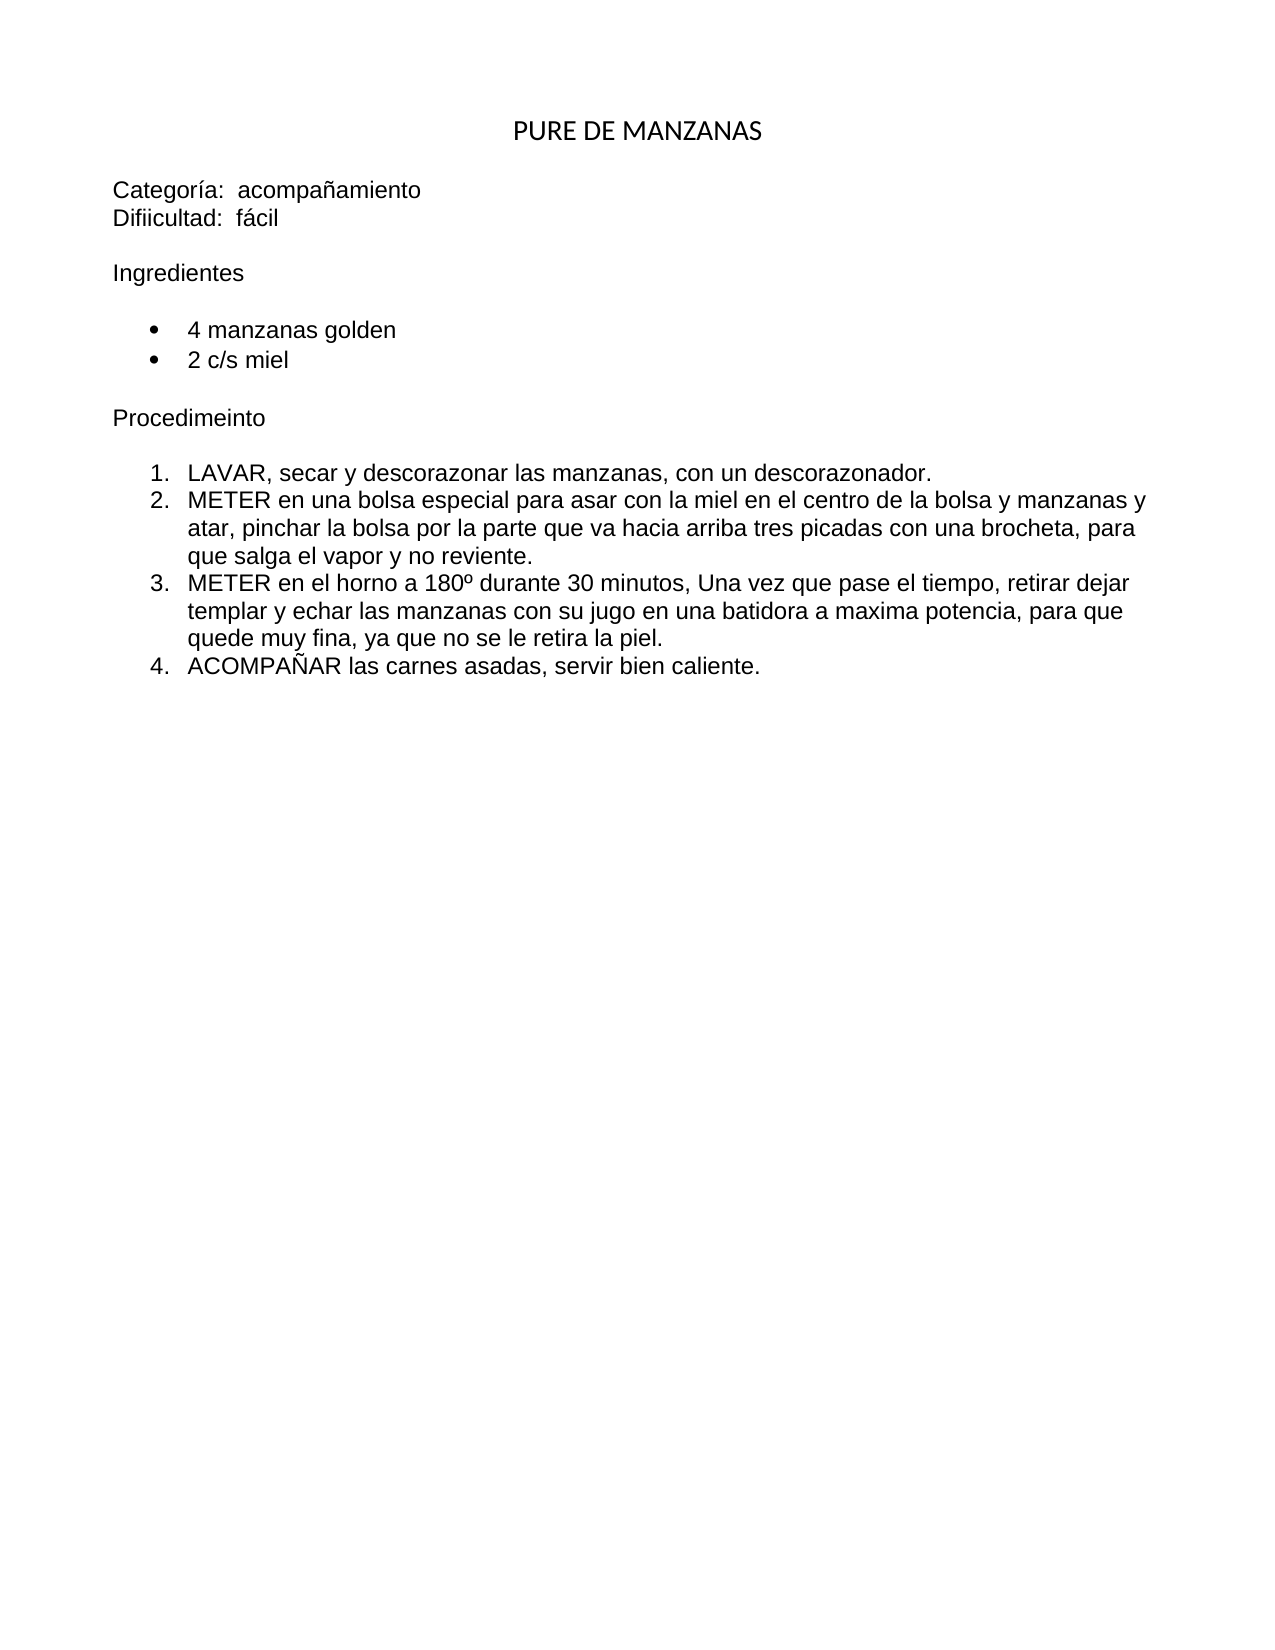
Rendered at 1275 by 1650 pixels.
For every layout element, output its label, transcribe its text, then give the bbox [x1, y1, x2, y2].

list LAVAR, secar y descorazonar las manzanas, con un descorazonador. [150, 459, 1162, 486]
text Ingredientes [112, 259, 1162, 287]
list 2 c/s miel [150, 346, 1162, 373]
list ACOMPAÑAR las carnes asadas, servir bien caliente. [150, 652, 1162, 679]
text Difiicultad: fácil [112, 204, 1162, 231]
list 4 manzanas golden [150, 316, 1162, 343]
text Procedimeinto [112, 403, 1162, 431]
text PURE DE MANZANAS [112, 112, 1162, 148]
list METER en el horno a 180º durante 30 minutos, Una vez que pase el tiempo, retirar dejar templar y echar las manzanas con su jugo en una batidora a maxima potencia, para que quede muy fina, ya que no se le retira la piel. [150, 569, 1162, 652]
list METER en una bolsa especial para asar con la miel en el centro de la bolsa y manzanas y atar, pinchar la bolsa por la parte que va hacia arriba tres picadas con una brocheta, para que salga el vapor y no reviente. [150, 486, 1162, 569]
text Categoría: acompañamiento [112, 176, 1162, 204]
